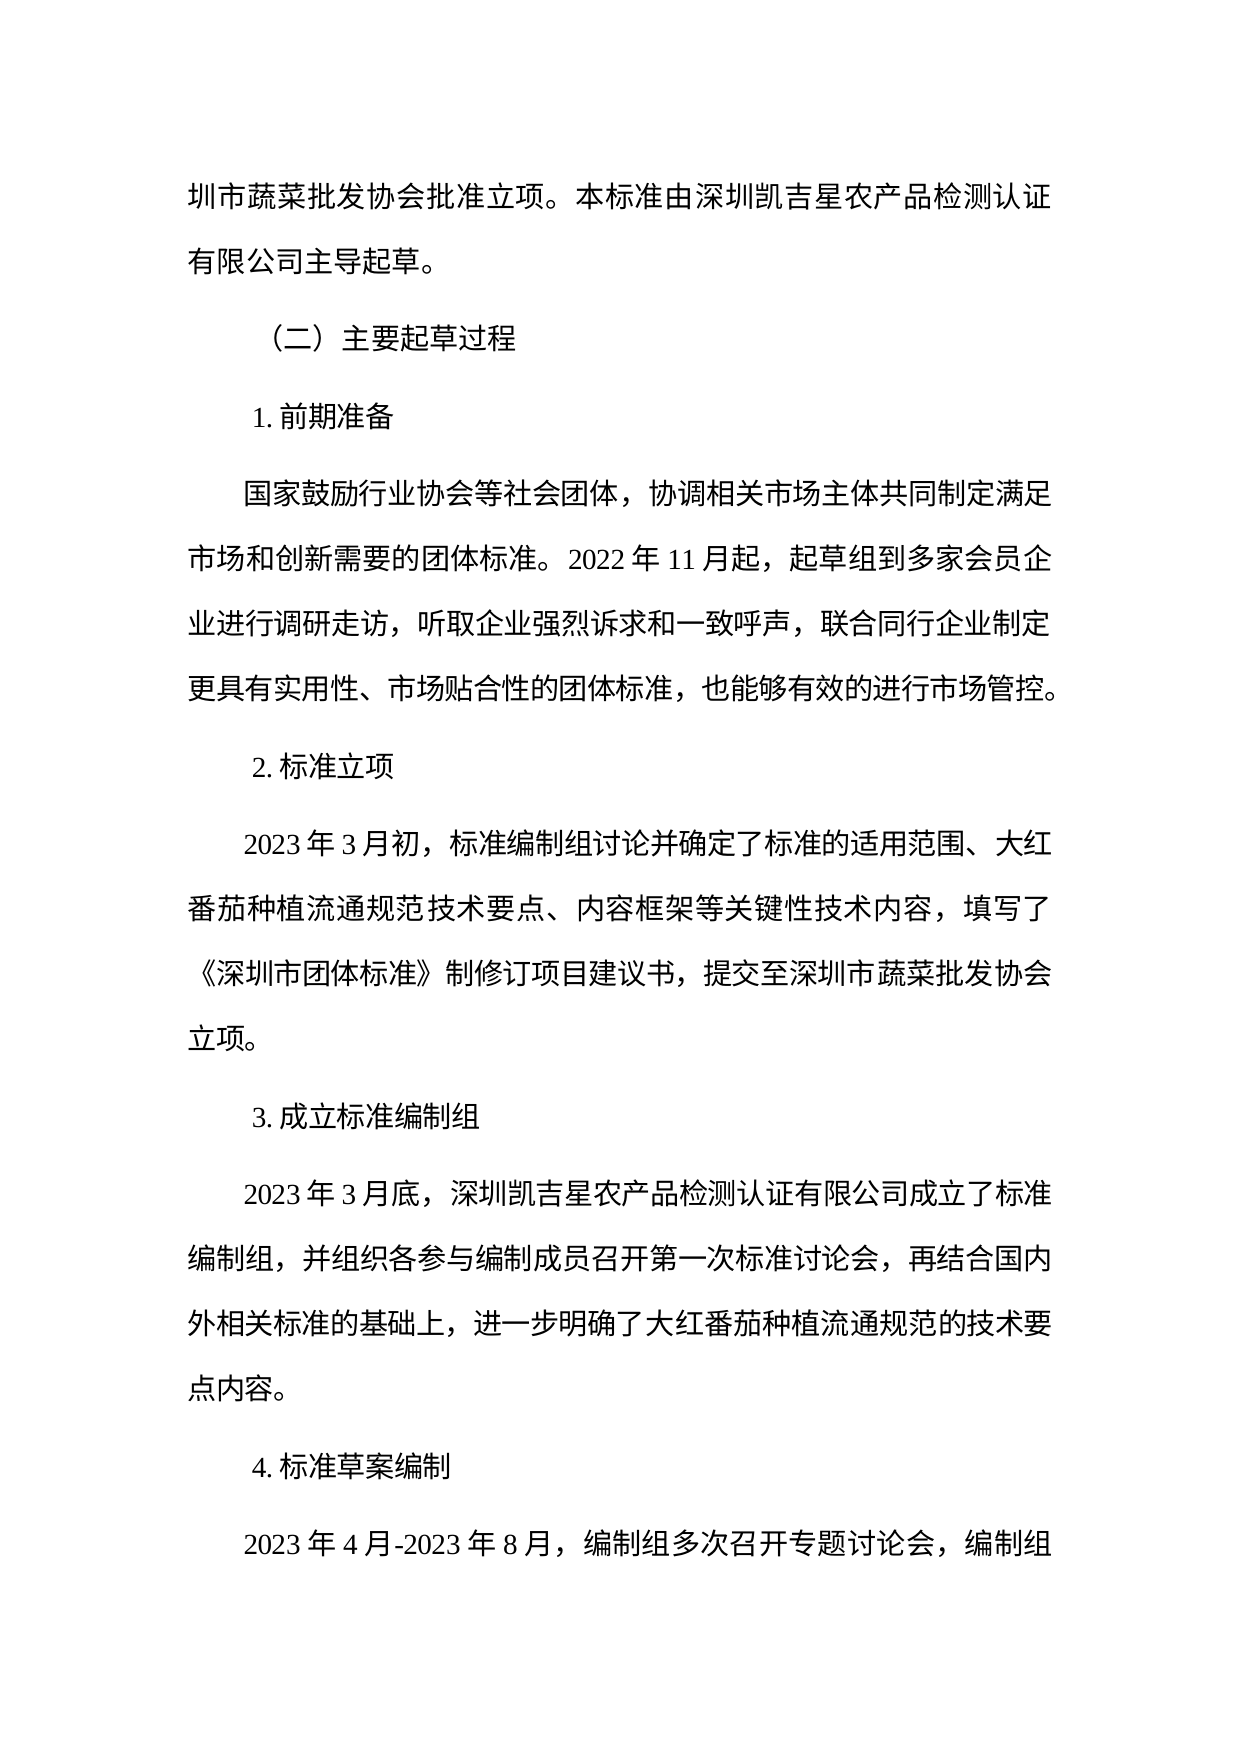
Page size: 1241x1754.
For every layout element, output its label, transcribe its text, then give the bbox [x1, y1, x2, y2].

text 2023年3月初，标准编制组讨论并确定了标准的适用范围、大红番茄种植流通规范技术要点、内容框架等关键性技术内容，填写了《深圳市团体标准》制修订项目建议书，提交至深圳市蔬菜批发协会立项。 [187, 809, 1053, 1069]
subtitle 成立标准编制组 [187, 1082, 1053, 1147]
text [187, 162, 1053, 292]
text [187, 1509, 1053, 1574]
subtitle 标准草案编制 [187, 1432, 1053, 1497]
text 2023年3月底，深圳凯吉星农产品检测认证有限公司成立了标准编制组，并组织各参与编制成员召开第一次标准讨论会，再结合国内外相关标准的基础上，进一步明确了大红番茄种植流通规范的技术要点内容。 [187, 1159, 1053, 1419]
subtitle （二）主要起草过程 [187, 304, 1053, 369]
text 国家鼓励行业协会等社会团体，协调相关市场主体共同制定满足市场和创新需要的团体标准。2022年11月起，起草组到多家会员企业进行调研走访，听取企业强烈诉求和一致呼声，联合同行企业制定更具有实用性、市场贴合性的团体标准，也能够有效的进行市场管控。 [187, 459, 1053, 719]
subtitle 1. 前期准备 [187, 382, 1053, 447]
subtitle 标准立项 [187, 732, 1053, 797]
